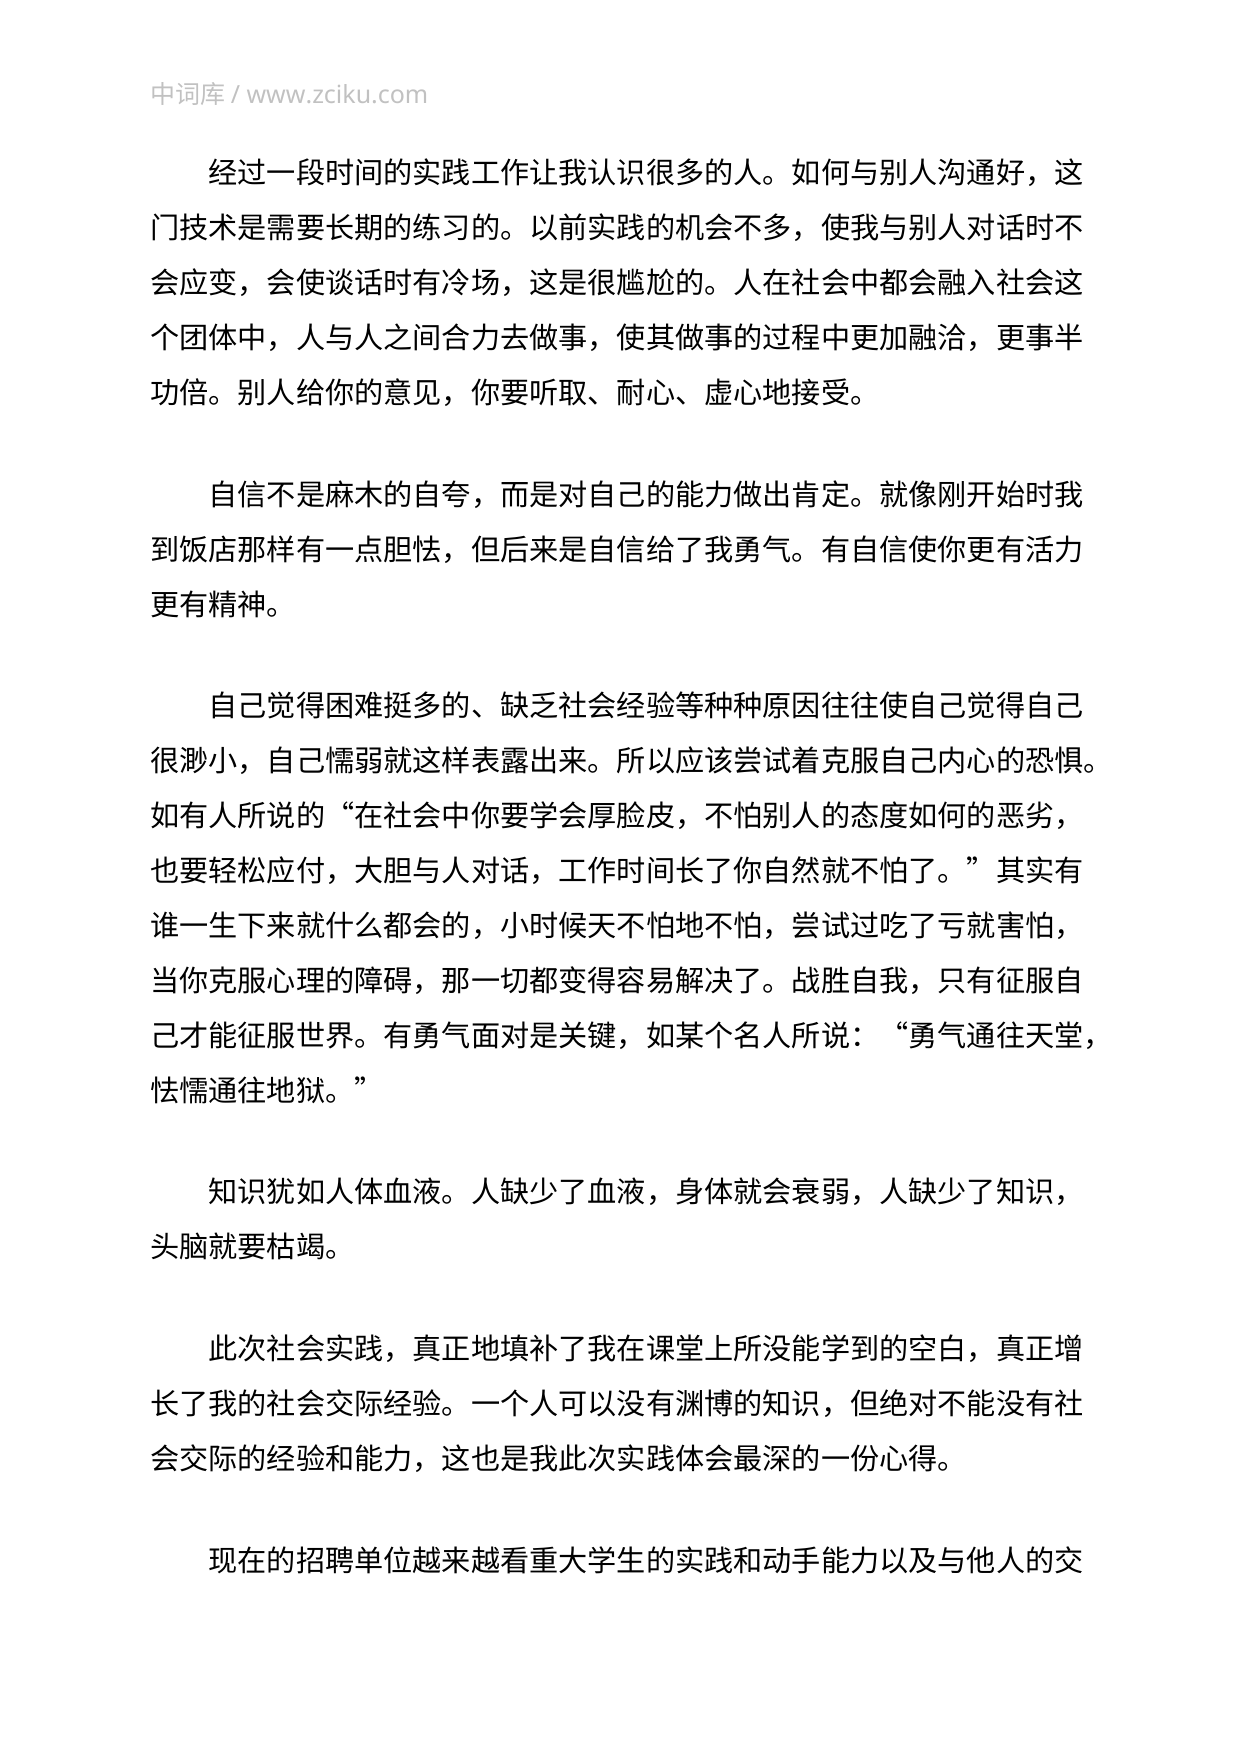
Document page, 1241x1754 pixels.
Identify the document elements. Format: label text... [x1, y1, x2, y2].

text 自信不是麻木的自夸，而是对自己的能力做出肯定。就像刚开始时我到饭店那样有一点胆怯，但后来是自信给了我勇气。有自信使你更有活力更有精神。 [150, 471, 1090, 623]
text 经过一段时间的实践工作让我认识很多的人。如何与别人沟通好，这门技术是需要长期的练习的。以前实践的机会不多，使我与别人对话时不会应变，会使谈话时有冷场，这是很尴尬的。人在社会中都会融入社会这个团体中，人与人之间合力去做事，使其做事的过程中更加融洽，更事半功倍。别人给你的意见，你要听取、耐心、虚心地接受。 [150, 150, 1090, 412]
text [150, 1537, 1090, 1579]
text 知识犹如人体血液。人缺少了血液，身体就会衰弱，人缺少了知识，头脑就要枯竭。 [150, 1169, 1090, 1266]
text 此次社会实践，真正地填补了我在课堂上所没能学到的空白，真正增长了我的社会交际经验。一个人可以没有渊博的知识，但绝对不能没有社会交际的经验和能力，这也是我此次实践体会最深的一份心得。 [150, 1326, 1090, 1478]
text 自己觉得困难挺多的、缺乏社会经验等种种原因往往使自己觉得自己很渺小，自己懦弱就这样表露出来。所以应该尝试着克服自己内心的恐惧。如有人所说的“在社会中你要学会厚脸皮，不怕别人的态度如何的恶劣，也要轻松应付，大胆与人对话，工作时间长了你自然就不怕了。”其实有谁一生下来就什么都会的，小时候天不怕地不怕，尝试过吃了亏就害怕，当你克服心理的障碍，那一切都变得容易解决了。战胜自我，只有征服自己才能征服世界。有勇气面对是关键，如某个名人所说：“勇气通往天堂，怯懦通往地狱。” [150, 683, 1090, 1109]
